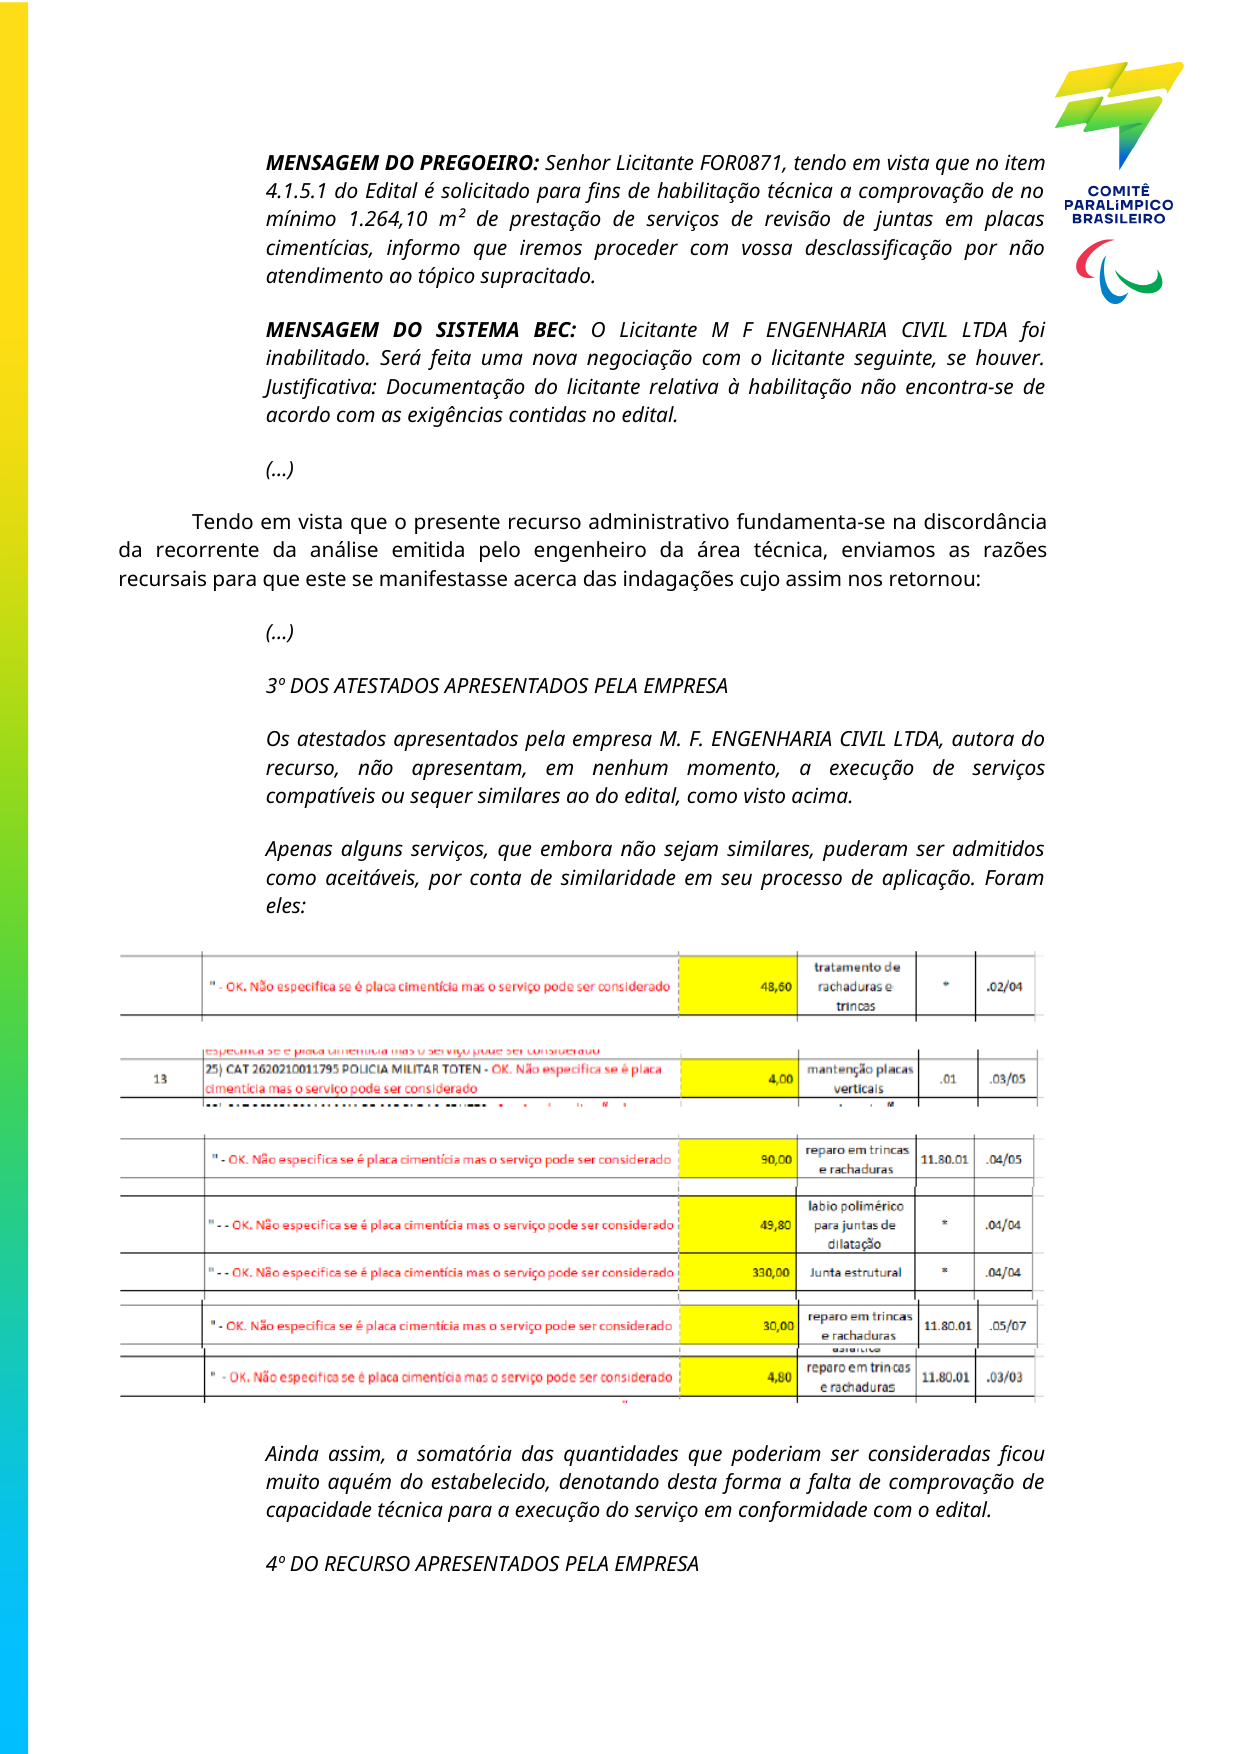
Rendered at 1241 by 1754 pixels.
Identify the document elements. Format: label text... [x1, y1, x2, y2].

text MENSAGEM DO SISTEMA BEC: O Licitante M F ENGENHARIA CIVIL LTDA foi inabilitado. Será feita uma nova negociação com o licitante seguinte, se houver. Justificativa: Documentação do licitante relativa à habilitação não encontra-se de acordo com as exigências contidas no edital. [266, 315, 1048, 429]
text (...) [266, 454, 1048, 482]
text (...) [118, 617, 1048, 646]
text 4º DO RECURSO APRESENTADOS PELA EMPRESA [266, 1549, 1048, 1577]
text Apenas alguns serviços, que embora não sejam similares, puderam ser admitidos como aceitáveis, por conta de similaridade em seu processo de aplicação. Foram eles: [266, 834, 1048, 920]
picture [0, 2, 1241, 1754]
text Os atestados apresentados pela empresa M. F. ENGENHARIA CIVIL LTDA, autora do recurso, não apresentam, em nenhum momento, a execução de serviços compatíveis ou sequer similares ao do edital, como visto acima. [266, 724, 1048, 809]
text Ainda assim, a somatória das quantidades que poderiam ser consideradas ficou muito aquém do estabelecido, denotando desta forma a falta de comprovação de capacidade técnica para a execução do serviço em conformidade com o edital. [266, 1439, 1048, 1524]
text 3º DOS ATESTADOS APRESENTADOS PELA EMPRESA [266, 671, 1048, 699]
text Tendo em vista que o presente recurso administrativo fundamenta-se na discordância da recorrente da análise emitida pelo engenheiro da área técnica, enviamos as razões recursais para que este se manifestasse acerca das indagações cujo assim nos retornou: [118, 507, 1048, 592]
text MENSAGEM DO PREGOEIRO: Senhor Licitante FOR0871, tendo em vista que no item 4.1.5.1 do Edital é solicitado para fins de habilitação técnica a comprovação de no mínimo 1.264,10 m² de prestação de serviços de revisão de juntas em placas cimentícias, informo que iremos proceder com vossa desclassificação por não atendimento ao tópico supracitado. [266, 148, 1048, 290]
